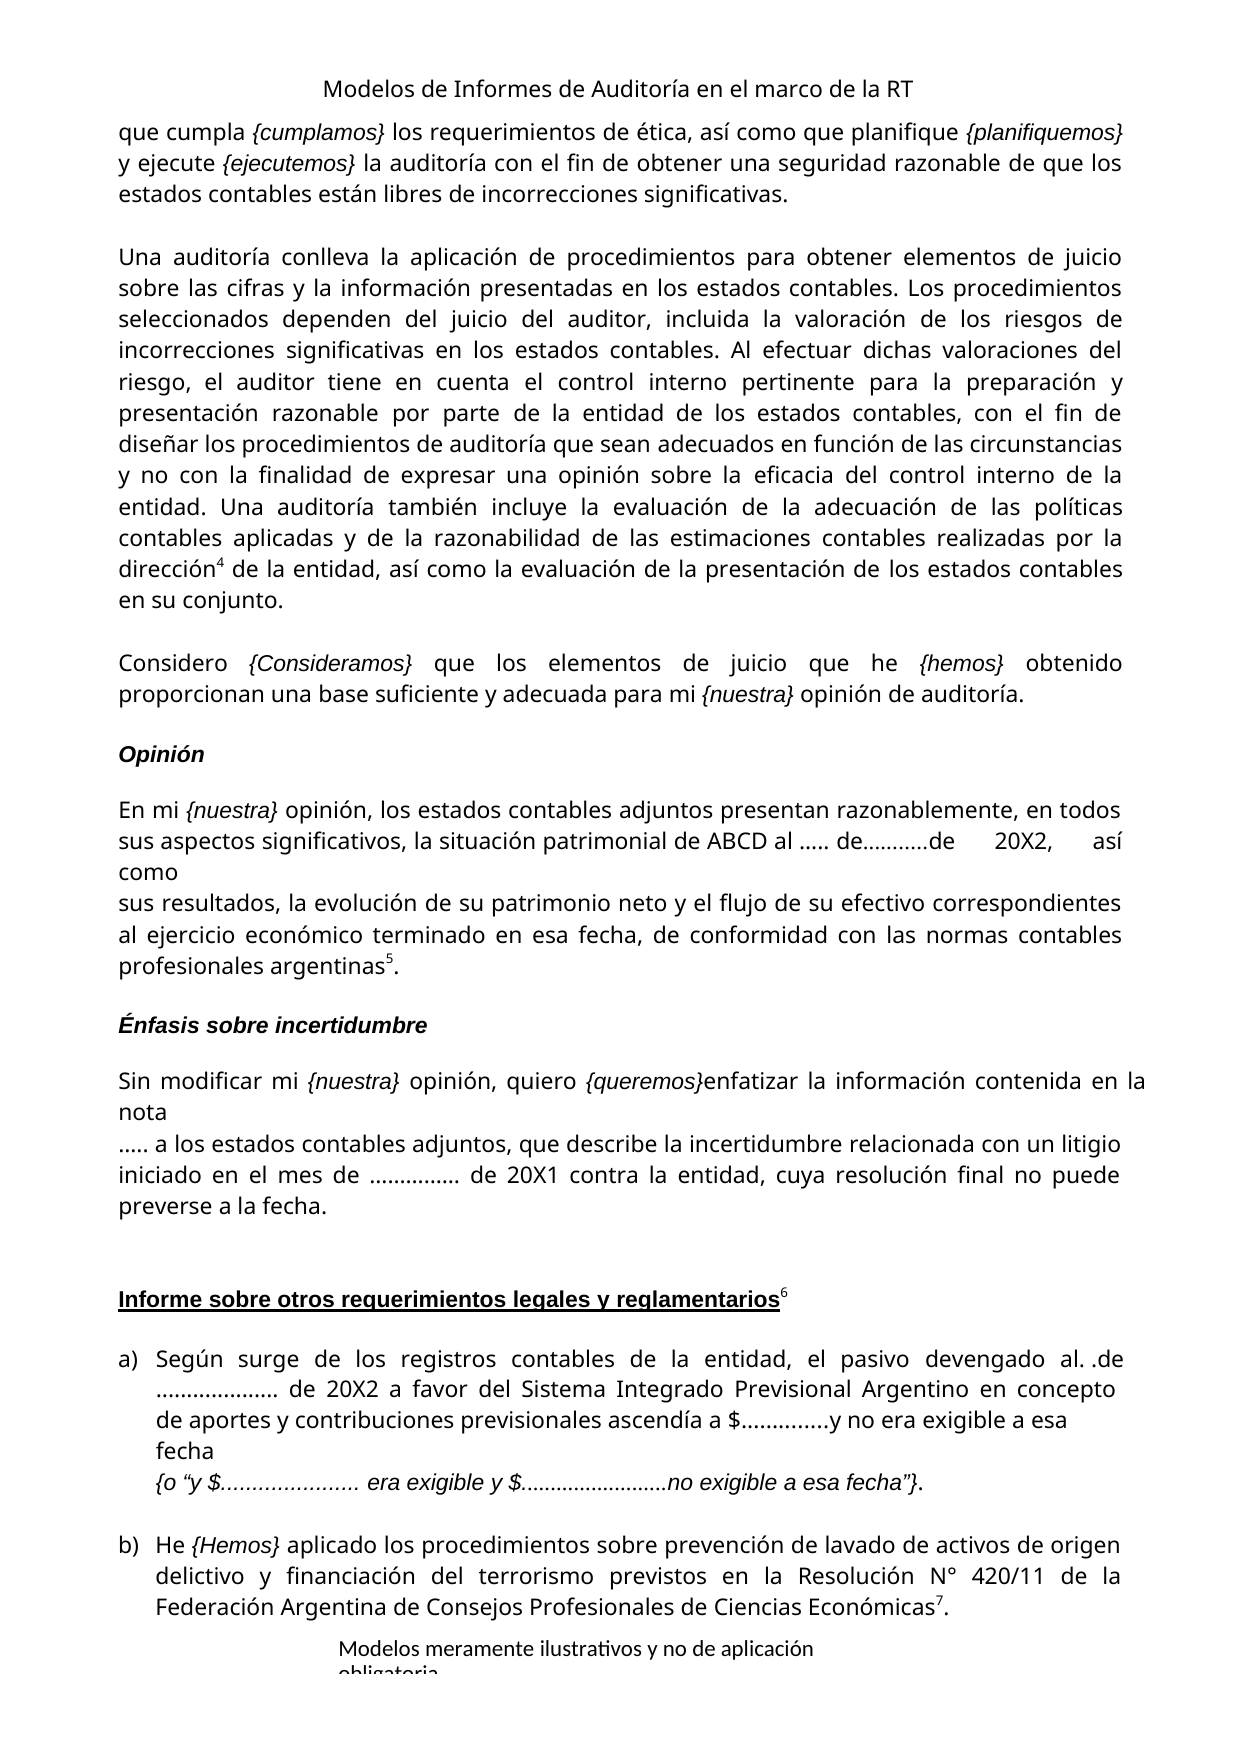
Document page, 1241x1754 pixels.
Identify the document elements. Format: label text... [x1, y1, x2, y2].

subtitle Opinión [118, 741, 1146, 767]
text En mi {nuestra} opinión, los estados contables adjuntos presentan razonablemente, en todos sus aspectos significativos, la situación patrimonial de ABCD al ….. de de 20X2, así como [118, 793, 1122, 887]
text Una auditoría conlleva la aplicación de procedimientos para obtener elementos de juicio sobre las cifras y la información presentadas en los estados contables. Los procedimientos seleccionados dependen del juicio del auditor, incluida la valoración de los riesgos de incorrecciones significativas en los estados contables. Al efectuar dichas valoraciones del riesgo, el auditor tiene en cuenta el control interno pertinente para la preparación y presentación razonable por parte de la entidad de los estados contables, con el fin de diseñar los procedimientos de auditoría que sean adecuados en función de las circunstancias y no con la finalidad de expresar una opinión sobre la eficacia del control interno de la entidad. Una auditoría también incluye la evaluación de la adecuación de las políticas contables aplicadas y de la razonabilidad de las estimaciones contables realizadas por la dirección4 de la entidad, así como la evaluación de la presentación de los estados contables en su conjunto. [118, 241, 1123, 616]
text que cumpla {cumplamos} los requerimientos de ética, así como que planifique {planifiquemos} y ejecute {ejecutemos} la auditoría con el fin de obtener una seguridad razonable de que los estados contables están libres de incorrecciones significativas. [118, 116, 1123, 209]
text Considero {Consideramos} que los elementos de juicio que he {hemos} obtenido proporcionan una base suficiente y adecuada para mi {nuestra} opinión de auditoría. [118, 647, 1123, 709]
text {o “y $...................... era exigible y $. no exigible a esa fecha”}. [156, 1466, 1146, 1497]
list Según surge de los registros contables de la entidad, el pasivo devengado al de [118, 1346, 1146, 1372]
text .................... de 20X2 a favor del Sistema Integrado Previsional Argentino en concepto de aportes y contribuciones previsionales ascendía a $. y no era exigible a esa fecha [156, 1372, 1122, 1466]
subtitle Informe sobre otros requerimientos legales y reglamentarios6 [118, 1283, 1146, 1315]
text sus resultados, la evolución de su patrimonio neto y el flujo de su efectivo correspondientes al ejercicio económico terminado en esa fecha, de conformidad con las normas contables profesionales argentinas5. [118, 887, 1123, 981]
text Sin modificar mi {nuestra} opinión, quiero {queremos}enfatizar la información contenida en la nota [118, 1065, 1146, 1127]
list He {Hemos} aplicado los procedimientos sobre prevención de lavado de activos de origen delictivo y financiación del terrorismo previstos en la Resolución N° 420/11 de la Federación Argentina de Consejos Profesionales de Ciencias Económicas7. [118, 1529, 1122, 1622]
subtitle Énfasis sobre incertidumbre [118, 1012, 1146, 1039]
text ….. a los estados contables adjuntos, que describe la incertidumbre relacionada con un litigio iniciado en el mes de …………… de 20X1 contra la entidad, cuya resolución final no puede preverse a la fecha. [118, 1128, 1122, 1221]
